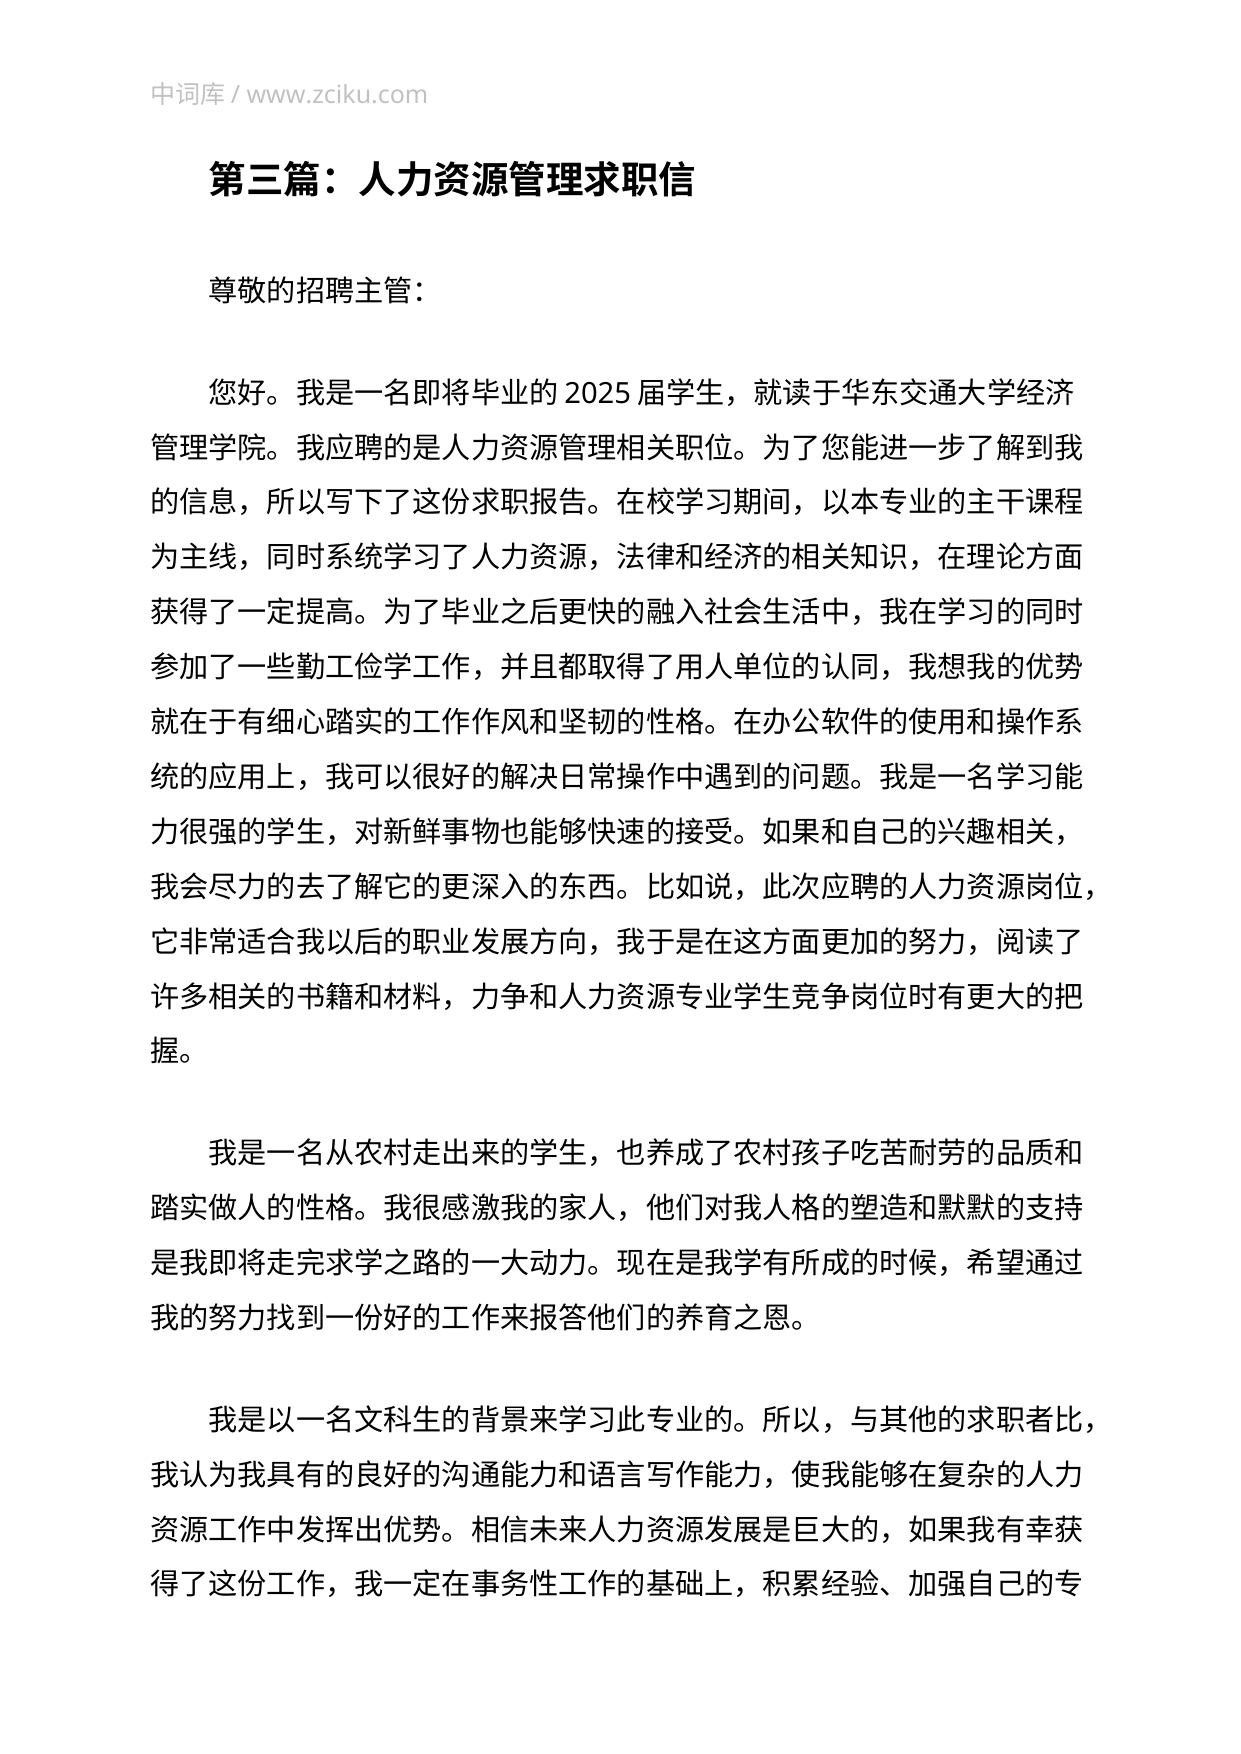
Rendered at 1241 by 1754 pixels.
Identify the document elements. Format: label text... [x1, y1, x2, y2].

text 我是一名从农村走出来的学生，也养成了农村孩子吃苦耐劳的品质和踏实做人的性格。我很感激我的家人，他们对我人格的塑造和默默的支持是我即将走完求学之路的一大动力。现在是我学有所成的时候，希望通过我的努力找到一份好的工作来报答他们的养育之恩。 [150, 1130, 1090, 1337]
text 第三篇：人力资源管理求职信 [150, 150, 1090, 204]
text 尊敬的招聘主管： [150, 267, 1090, 310]
text 您好。我是一名即将毕业的2025届学生，就读于华东交通大学经济管理学院。我应聘的是人力资源管理相关职位。为了您能进一步了解到我的信息，所以写下了这份求职报告。在校学习期间，以本专业的主干课程为主线，同时系统学习了人力资源，法律和经济的相关知识，在理论方面获得了一定提高。为了毕业之后更快的融入社会生活中，我在学习的同时参加了一些勤工俭学工作，并且都取得了用人单位的认同，我想我的优势就在于有细心踏实的工作作风和坚韧的性格。在办公软件的使用和操作系统的应用上，我可以很好的解决日常操作中遇到的问题。我是一名学习能力很强的学生，对新鲜事物也能够快速的接受。如果和自己的兴趣相关，我会尽力的去了解它的更深入的东西。比如说，此次应聘的人力资源岗位，它非常适合我以后的职业发展方向，我于是在这方面更加的努力，阅读了许多相关的书籍和材料，力争和人力资源专业学生竞争岗位时有更大的把握。 [150, 369, 1090, 1070]
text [150, 1396, 1090, 1603]
